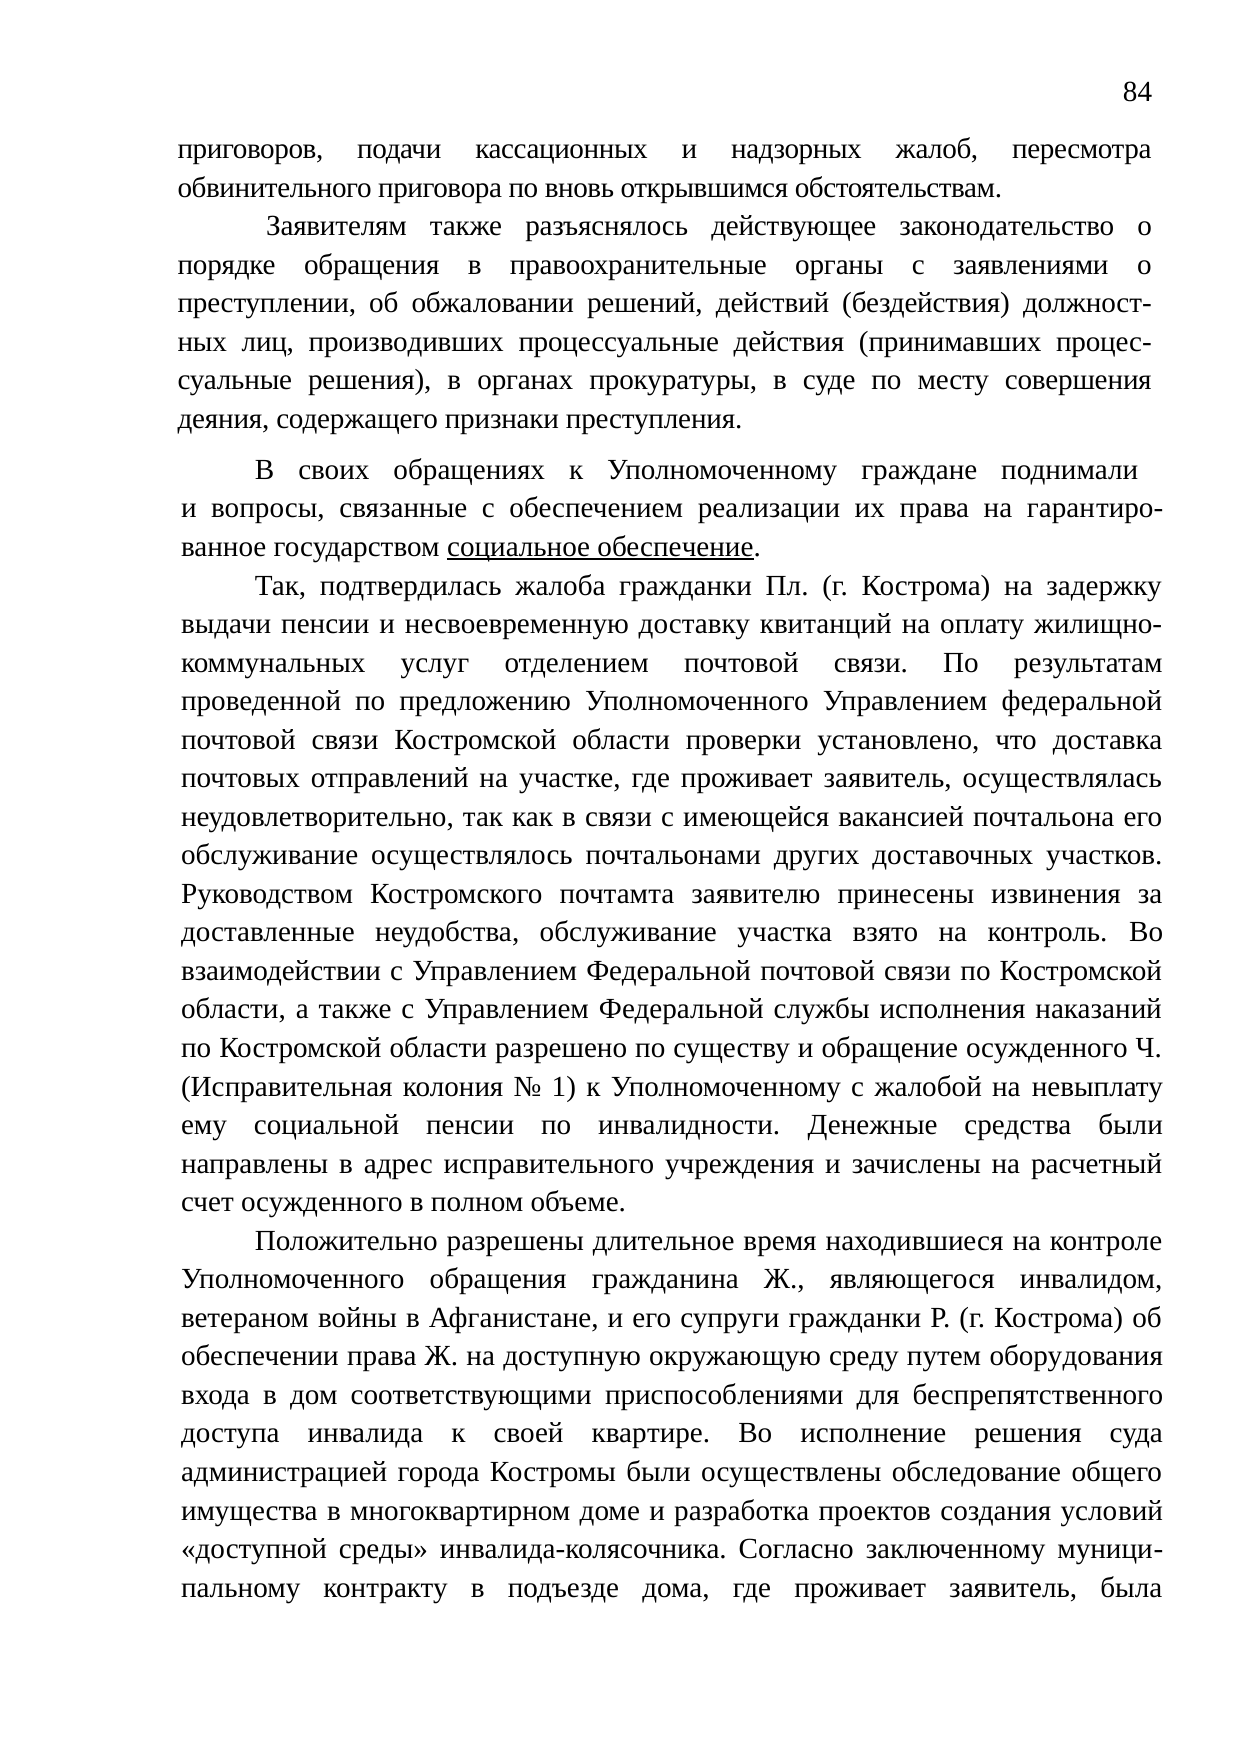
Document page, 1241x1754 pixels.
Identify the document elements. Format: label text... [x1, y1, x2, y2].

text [181, 1223, 1163, 1603]
text Так, подтвердилась жалоба гражданки Пл. (г. Кострома) на задержку выдачи пенсии и несвоевременную доставку квитанций на оплату жилищно-коммунальных услуг отделением почтовой связи. По результатам проведенной по предложению Уполномоченного Управлением федеральной почтовой связи Костромской области проверки установлено, что доставка почтовых отправлений на участке, где проживает заявитель, осуществлялась неудовлетворительно, так как в связи с имеющейся вакансией почтальона его обслуживание осуществлялось почтальонами других доставочных участков. Руководством Костромского почтамта заявителю принесены извинения за доставленные неудобства, обслуживание участка взято на контроль. Во взаимодействии с Управлением Федеральной почтовой связи по Костромской области, а также с Управлением Федеральной службы исполнения наказаний по Костромской области разрешено по существу и обращение осужденного Ч. (Исправительная колония № 1) к Уполномоченному с жалобой на невыплату ему социальной пенсии по инвалидности. Денежные средства были направлены в адрес исправительного учреждения и зачислены на расчетный счет осужденного в полном объеме. [181, 568, 1163, 1218]
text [177, 131, 1152, 203]
text В своих обращениях к Уполномоченному граждане поднимали и вопросы, связанные с обеспечением реализации их права на гарантированное государством социальное обеспечение. [181, 452, 1163, 563]
text Заявителям также разъяснялось действующее законодательство о порядке обращения в правоохранительные органы с заявлениями о преступлении, об обжаловании решений, действий (бездействия) должностных лиц, производивших процессуальные действия (принимавших процессуальные решения), в органах прокуратуры, в суде по месту совершения деяния, содержащего признаки преступления. [177, 208, 1152, 434]
